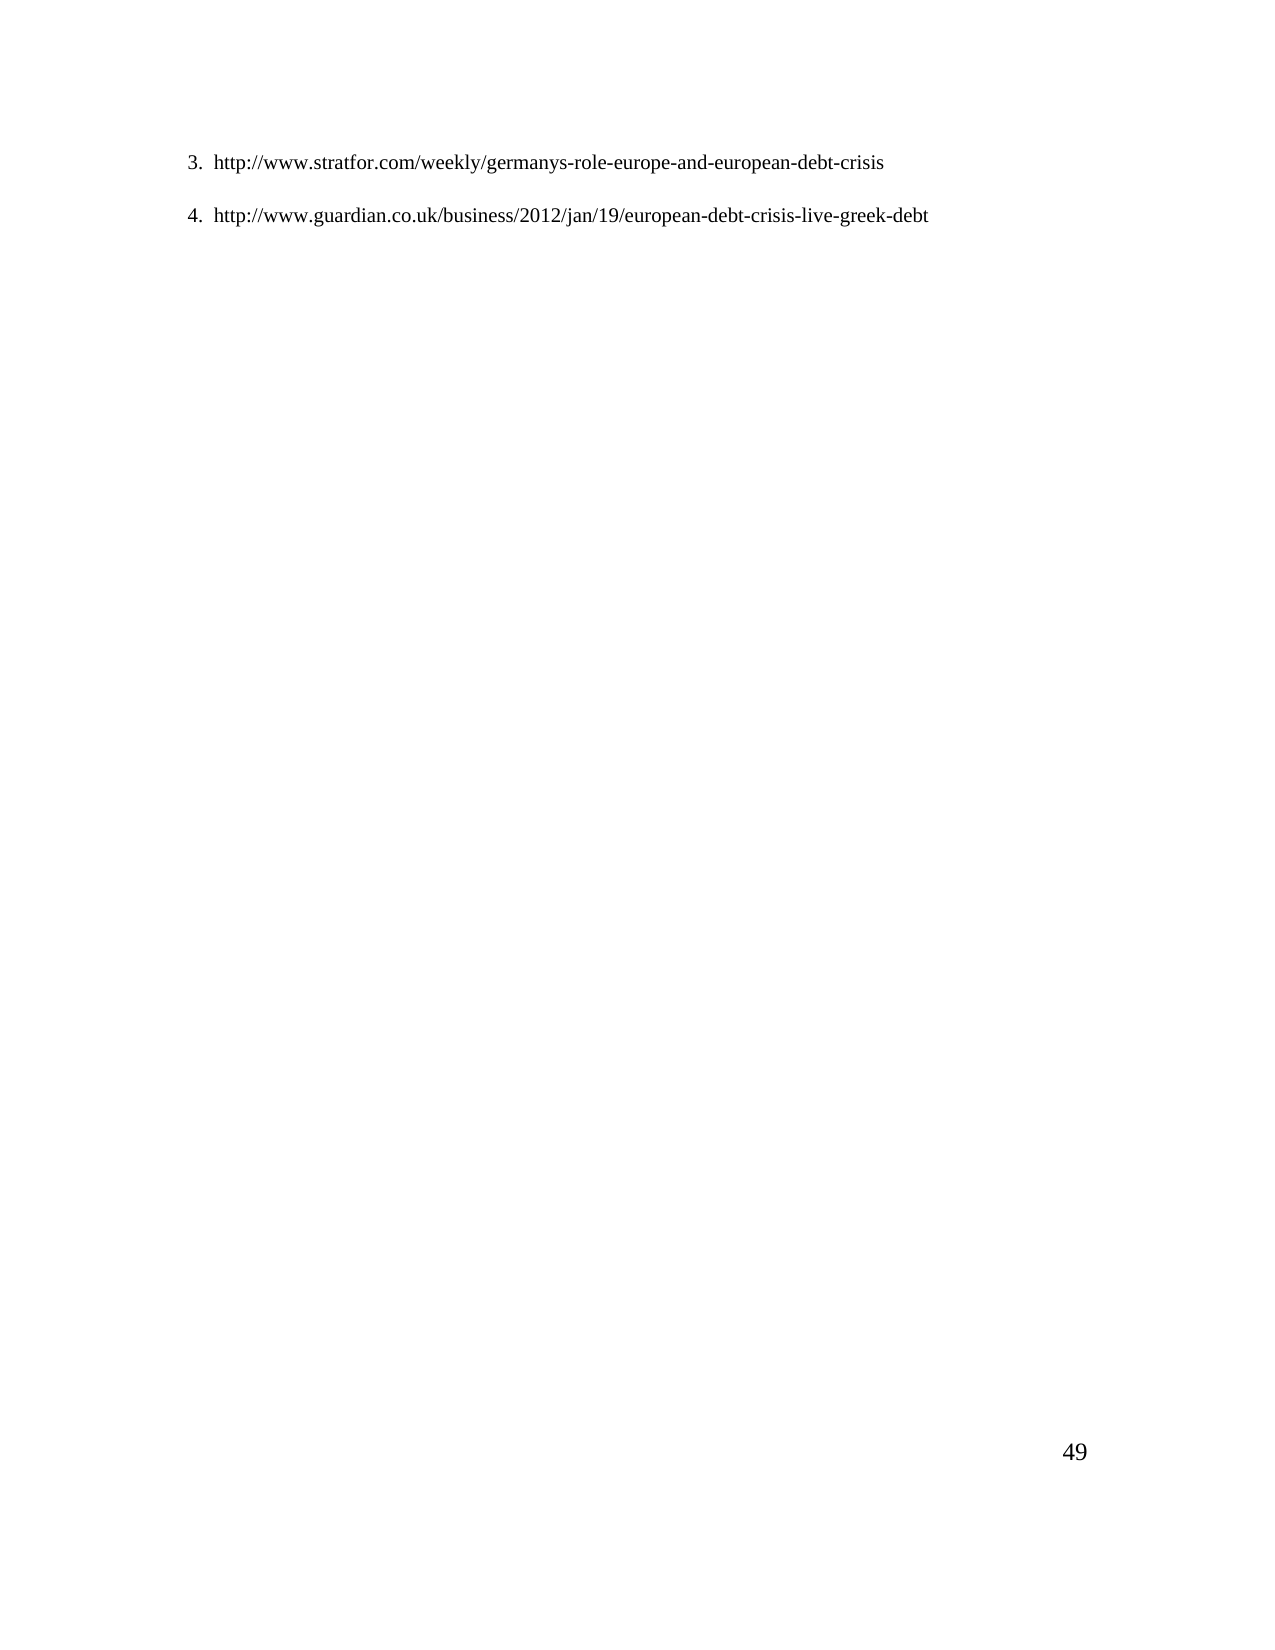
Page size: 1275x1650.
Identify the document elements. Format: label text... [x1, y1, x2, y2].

text 4. http://www.guardian.co.uk/business/2012/jan/19/european-debt-crisis-live-greek-debt [187, 203, 1087, 227]
text 3. http://www.stratfor.com/weekly/germanys-role-europe-and-european-debt-crisis [187, 150, 1087, 174]
text 49 [187, 1437, 1087, 1466]
